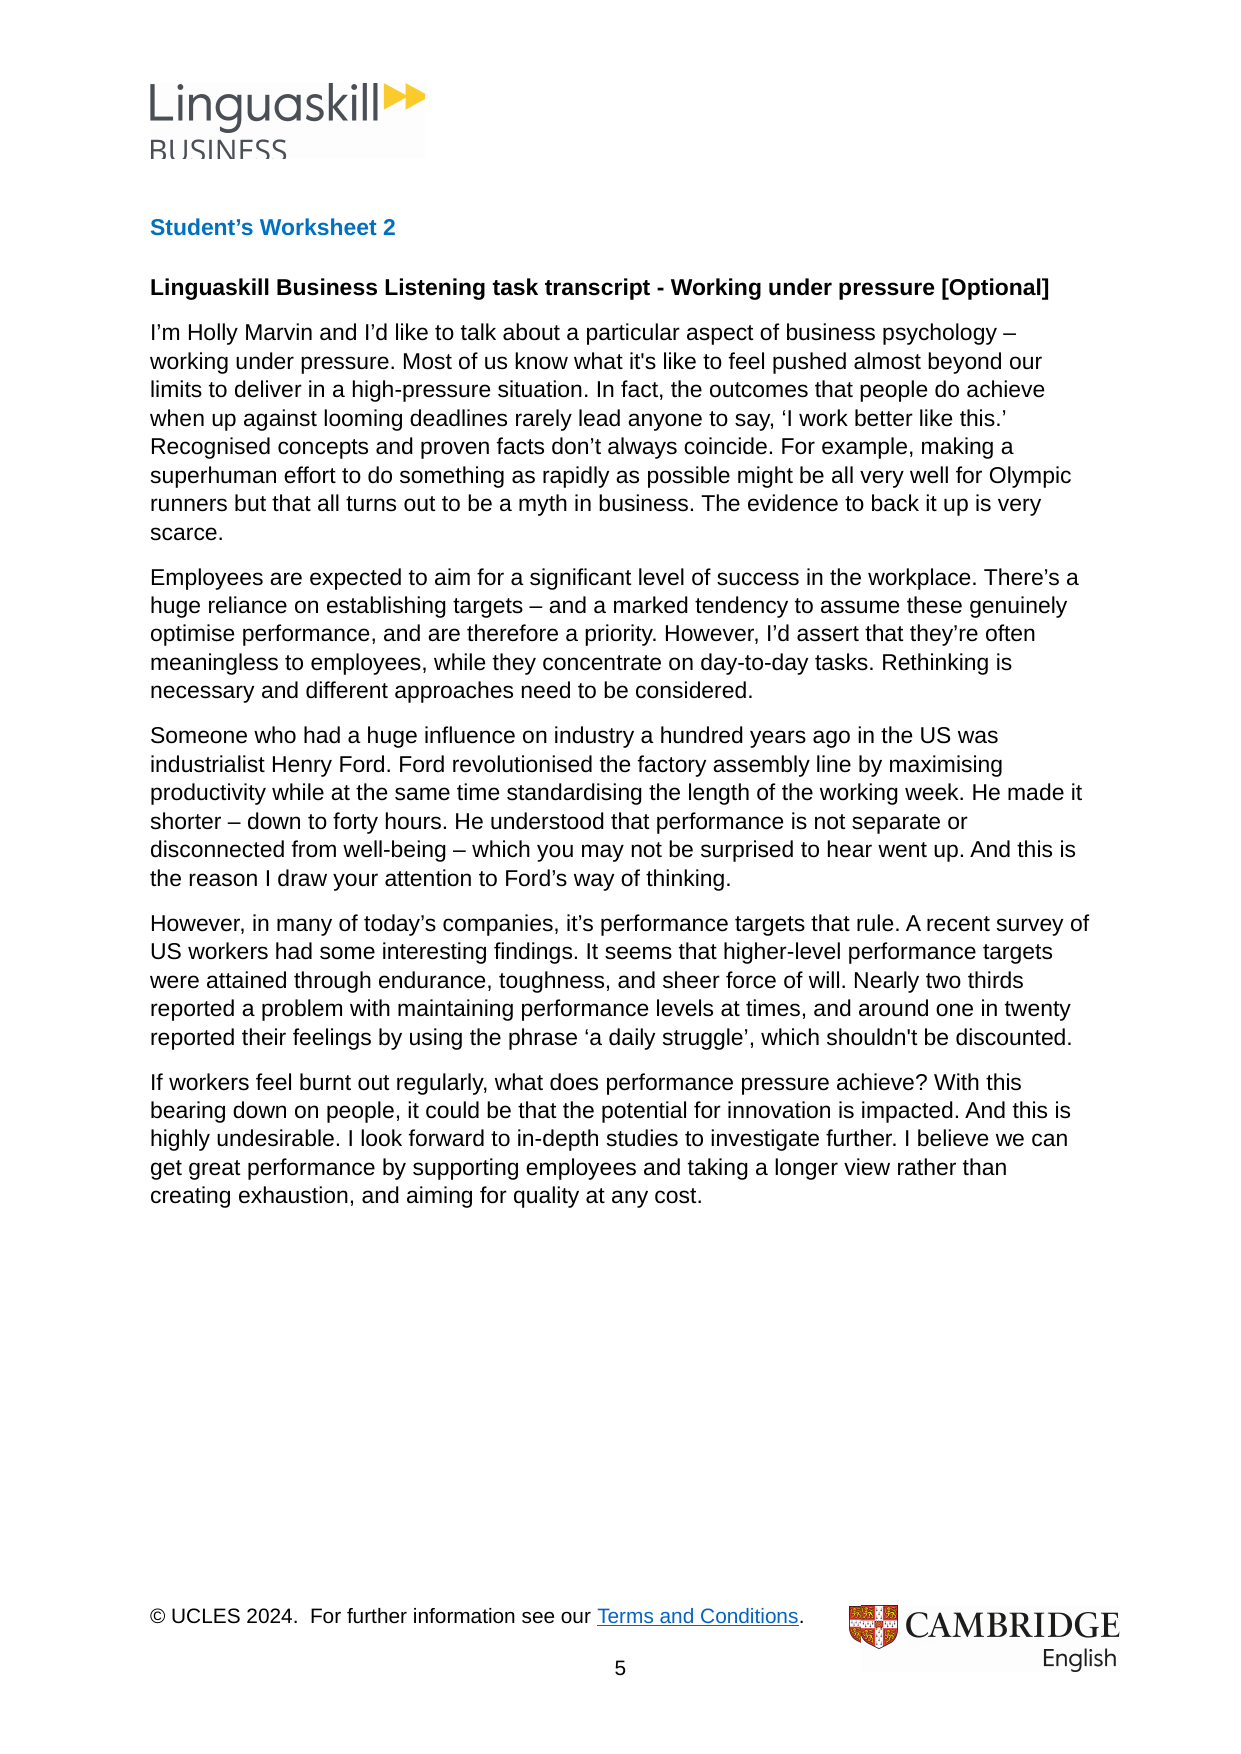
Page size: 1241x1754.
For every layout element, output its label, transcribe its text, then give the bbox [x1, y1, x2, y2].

text If workers feel burnt out regularly, what does performance pressure achieve? With this bearing down on people, it could be that the potential for innovation is impacted. And this is highly undesirable. I look forward to in-depth studies to investigate further. I believe we can get great performance by supporting employees and taking a longer view rather than creating exhaustion, and aiming for quality at any cost. [150, 1068, 1090, 1209]
text However, in many of today’s companies, it’s performance targets that rule. A recent survey of US workers had some interesting findings. It seems that higher-level performance targets were attained through endurance, toughness, and sheer force of will. Nearly two thirds reported a problem with maintaining performance levels at times, and around one in twenty reported their feelings by using the phrase ‘a daily struggle’, which shouldn't be discounted. [150, 910, 1090, 1050]
text Someone who had a huge influence on industry a hundred years ago in the US was industrialist Henry Ford. Ford revolutionised the factory assembly line by maximising productivity while at the same time standardising the length of the working week. He made it shorter – down to forty hours. He understood that performance is not separate or disconnected from well-being – which you may not be surprised to hear went up. And this is the reason I draw your attention to Ford’s way of thinking. [150, 722, 1090, 891]
picture [849, 1605, 1120, 1672]
text Linguaskill Business Listening task transcript - Working under pressure [Optional] [150, 274, 1090, 301]
text Employees are expected to aim for a significant level of success in the workplace. There’s a huge reliance on establishing targets – and a marked tendency to assume these genuinely optimise performance, and are therefore a priority. However, I’d assert that they’re often meaningless to employees, while they concentrate on day-to-day tasks. Rethinking is necessary and different approaches need to be considered. [150, 563, 1090, 704]
text Student’s Worksheet 2 [150, 214, 1090, 240]
picture [150, 83, 425, 159]
text I’m Holly Marvin and I’d like to talk about a particular aspect of business psychology – working under pressure. Most of us know what it's like to feel pushed almost beyond our limits to deliver in a high-pressure situation. In fact, the outcomes that people do achieve when up against looming deadlines rarely lead anyone to say, ‘I work better like this.’ Recognised concepts and proven facts don’t always coincide. For example, making a superhuman effort to do something as rapidly as possible might be all very well for Olympic runners but that all turns out to be a myth in business. The evidence to back it up is very scarce. [150, 319, 1090, 545]
